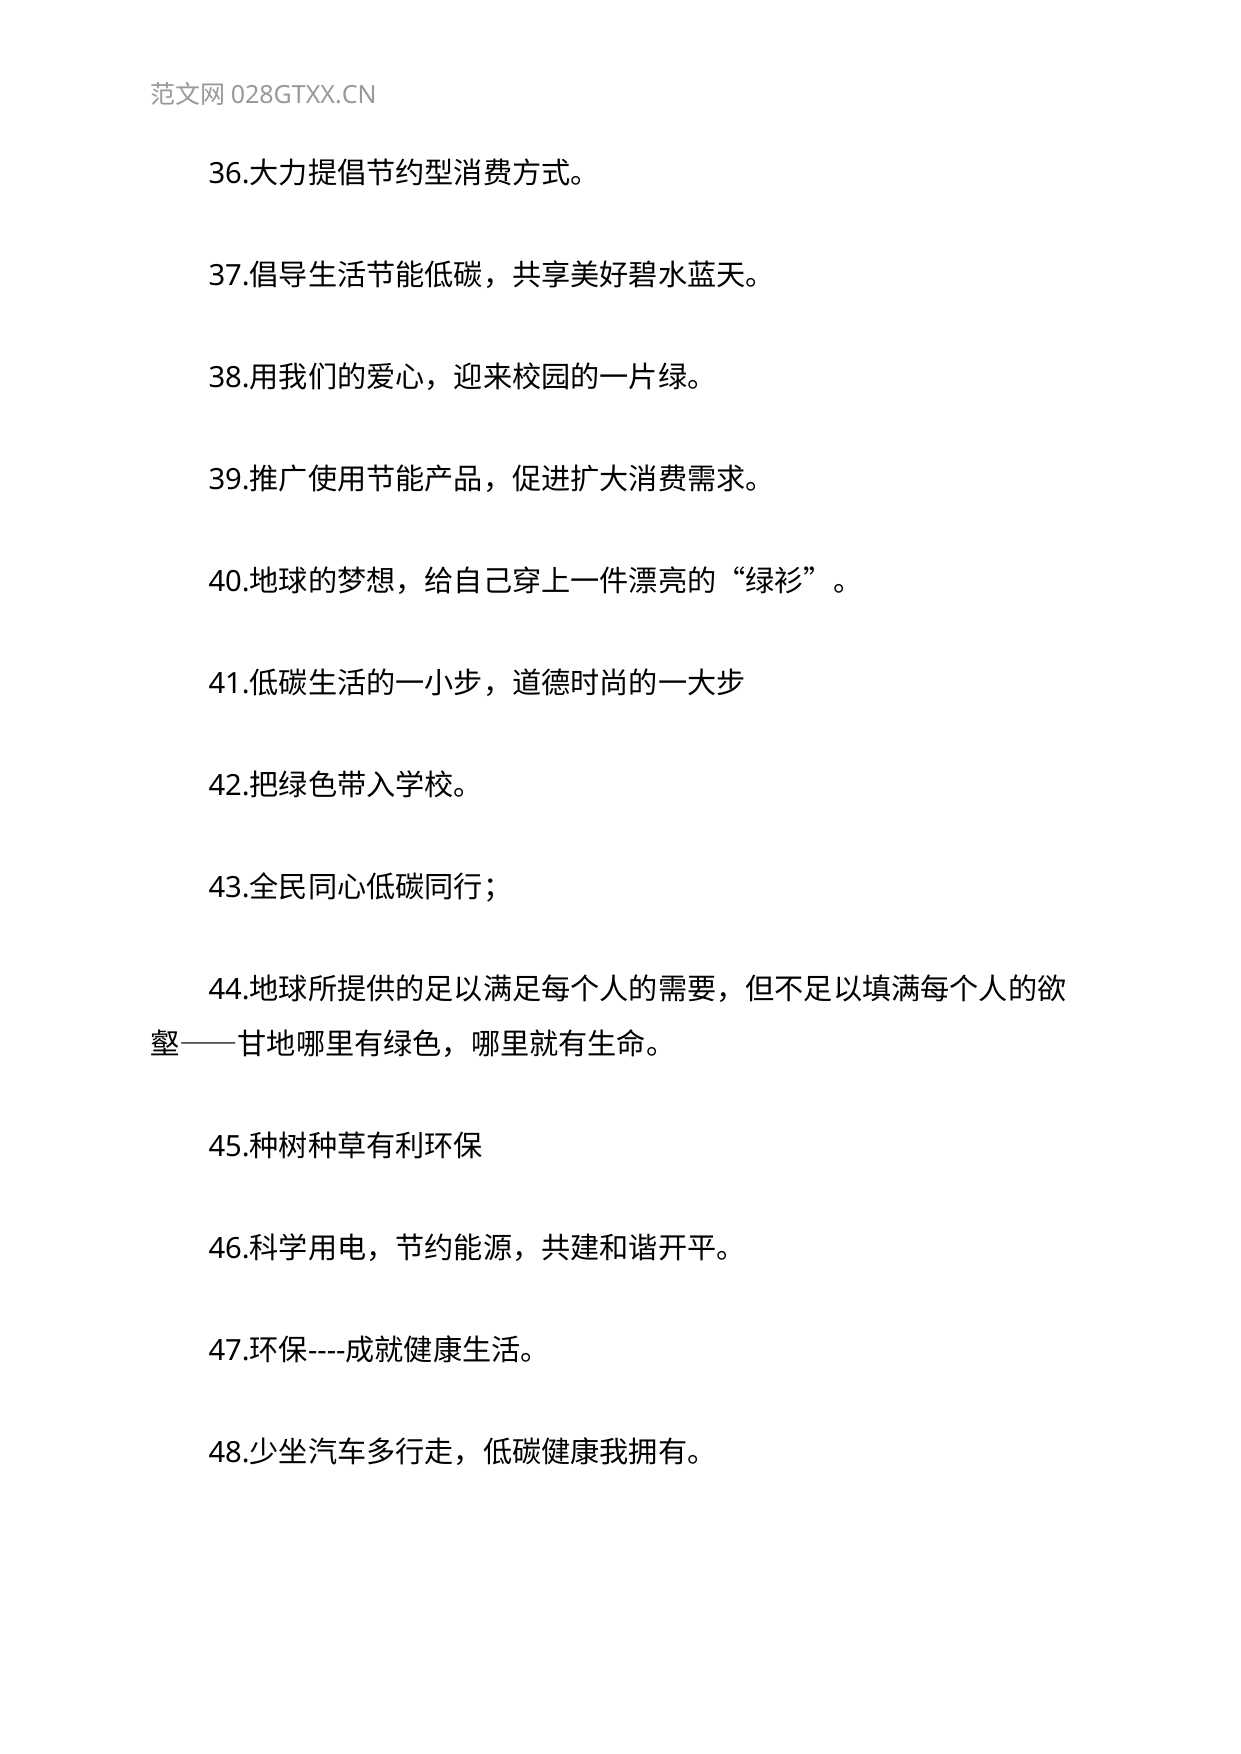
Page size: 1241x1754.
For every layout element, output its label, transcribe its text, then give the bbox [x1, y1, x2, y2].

text 47.环保----成就健康生活。 [150, 1327, 1090, 1369]
text 44.地球所提供的足以满足每个人的需要，但不足以填满每个人的欲壑——甘地哪里有绿色，哪里就有生命。 [150, 966, 1090, 1063]
text 43.全民同心低碳同行； [150, 864, 1090, 906]
text 40.地球的梦想，给自己穿上一件漂亮的“绿衫”。 [150, 558, 1090, 600]
text 48.少坐汽车多行走，低碳健康我拥有。 [150, 1428, 1090, 1471]
text 36.大力提倡节约型消费方式。 [150, 150, 1090, 192]
text 37.倡导生活节能低碳，共享美好碧水蓝天。 [150, 252, 1090, 294]
text 41.低碳生活的一小步，道德时尚的一大步 [150, 660, 1090, 702]
text 46.科学用电，节约能源，共建和谐开平。 [150, 1224, 1090, 1267]
text 42.把绿色带入学校。 [150, 762, 1090, 804]
text 38.用我们的爱心，迎来校园的一片绿。 [150, 354, 1090, 396]
text 45.种树种草有利环保 [150, 1123, 1090, 1165]
text 39.推广使用节能产品，促进扩大消费需求。 [150, 456, 1090, 498]
